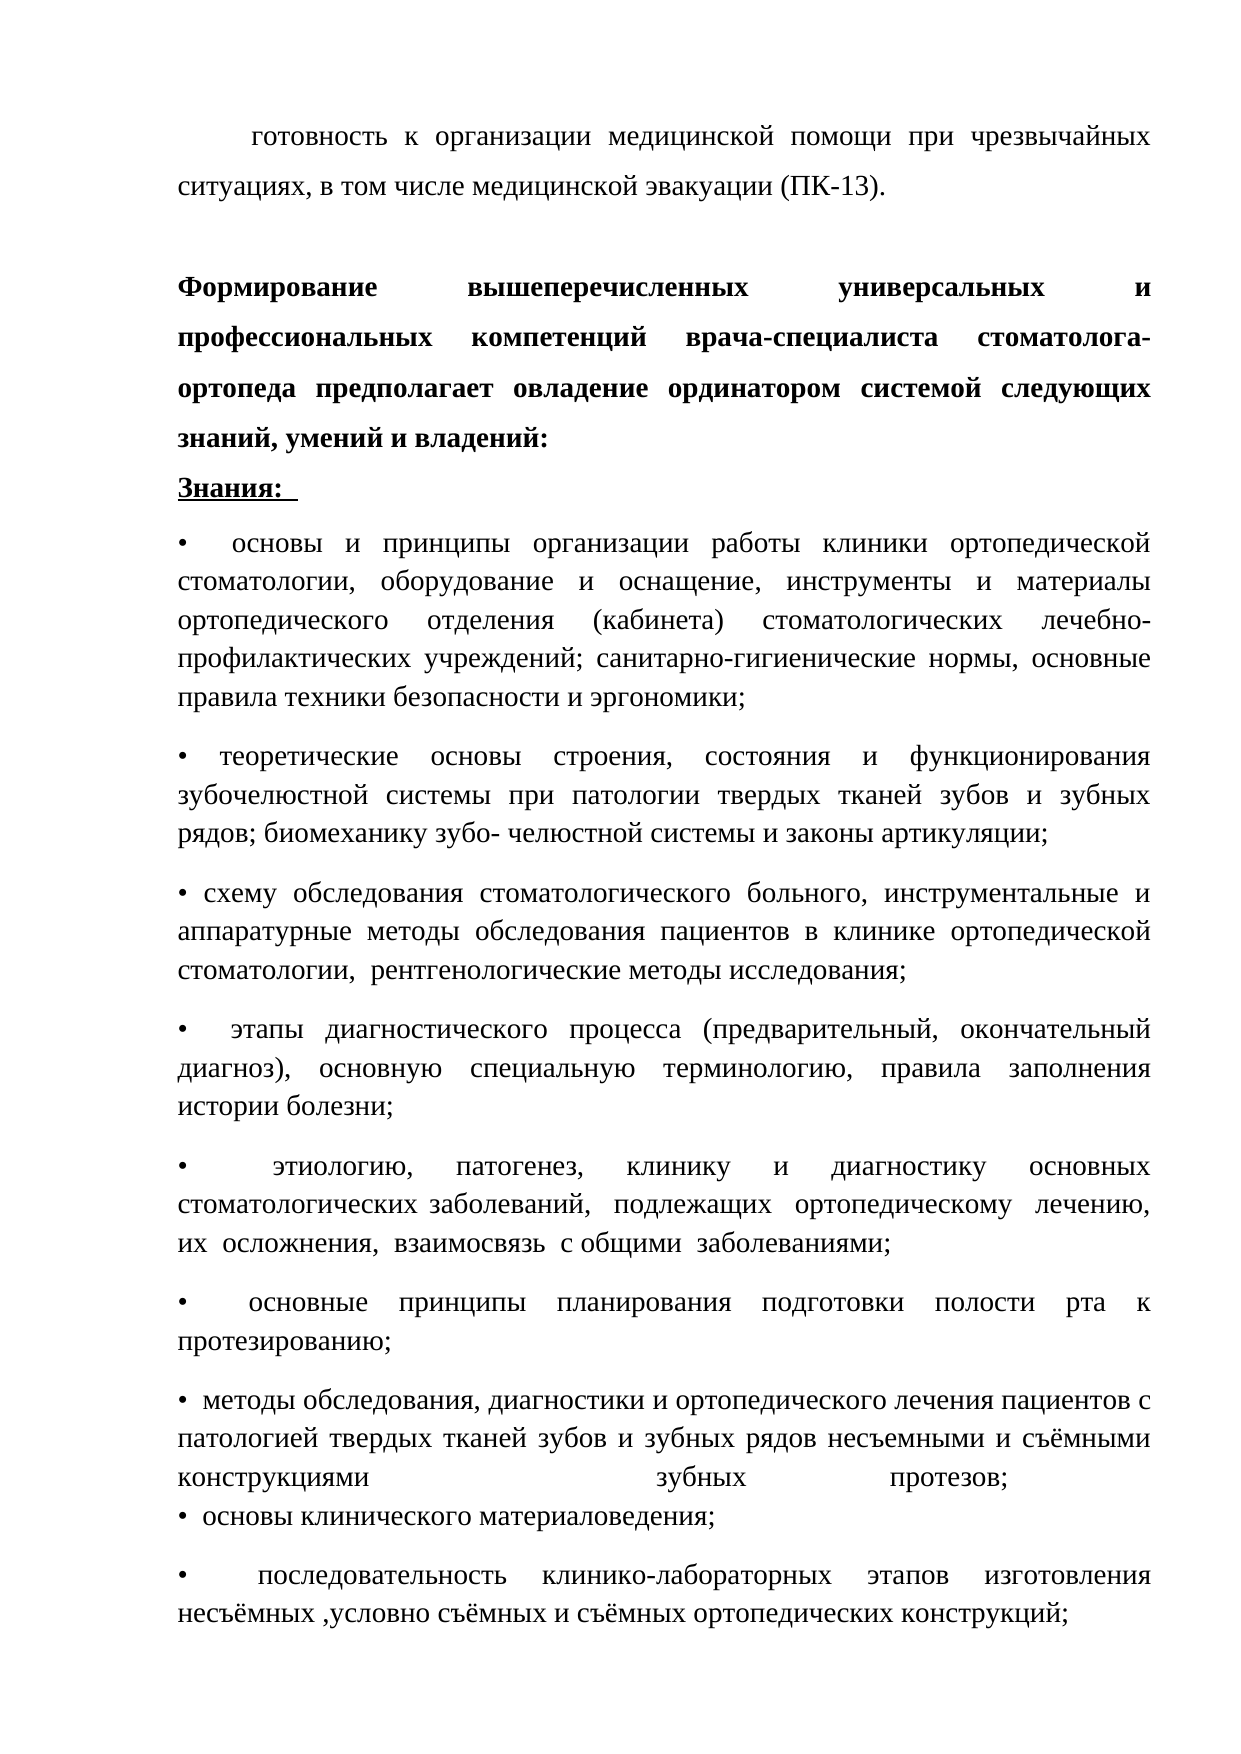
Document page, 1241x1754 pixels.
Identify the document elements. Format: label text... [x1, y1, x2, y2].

text • этиологию, патогенез, клинику и диагностику основных стоматологических заболеваний, подлежащих ортопедическому лечению, их осложнения, взаимосвязь с общими заболеваниями; [177, 1148, 1152, 1258]
text • теоретические основы строения, состояния и функционирования зубочелюстной системы при патологии твердых тканей зубов и зубных рядов; биомеханику зубо- челюстной системы и законы артикуляции; [177, 738, 1152, 849]
text Знания: [177, 470, 1152, 504]
text • методы обследования, диагностики и ортопедического лечения пациентов с патологией твердых тканей зубов и зубных рядов несъемными и съёмными конструкциями зубных протезов; • основы клинического материаловедения; [177, 1382, 1152, 1531]
text Формирование вышеперечисленных универсальных и профессиональных компетенций врача-специалиста стоматолога-ортопеда предполагает овладение ординатором системой следующих знаний, умений и владений: [177, 269, 1152, 453]
text • основы и принципы организации работы клиники ортопедической стоматологии, оборудование и оснащение, инструменты и материалы ортопедического отделения (кабинета) стоматологических лечебно-профилактических учреждений; санитарно-гигиенические нормы, основные правила техники безопасности и эргономики; [177, 525, 1152, 712]
text • последовательность клинико-лабораторных этапов изготовления несъёмных ,условно съёмных и съёмных ортопедических конструкций; [177, 1557, 1152, 1629]
text готовность к организации медицинской помощи при чрезвычайных ситуациях, в том числе медицинской эвакуации (ПК-13). [177, 118, 1152, 202]
text • этапы диагностического процесса (предварительный, окончательный диагноз), основную специальную терминологию, правила заполнения истории болезни; [177, 1011, 1152, 1122]
text • основные принципы планирования подготовки полости рта к протезированию; [177, 1284, 1152, 1356]
text • схему обследования стоматологического больного, инструментальные и аппаратурные методы обследования пациентов в клинике ортопедической стоматологии, рентгенологические методы исследования; [177, 875, 1152, 985]
